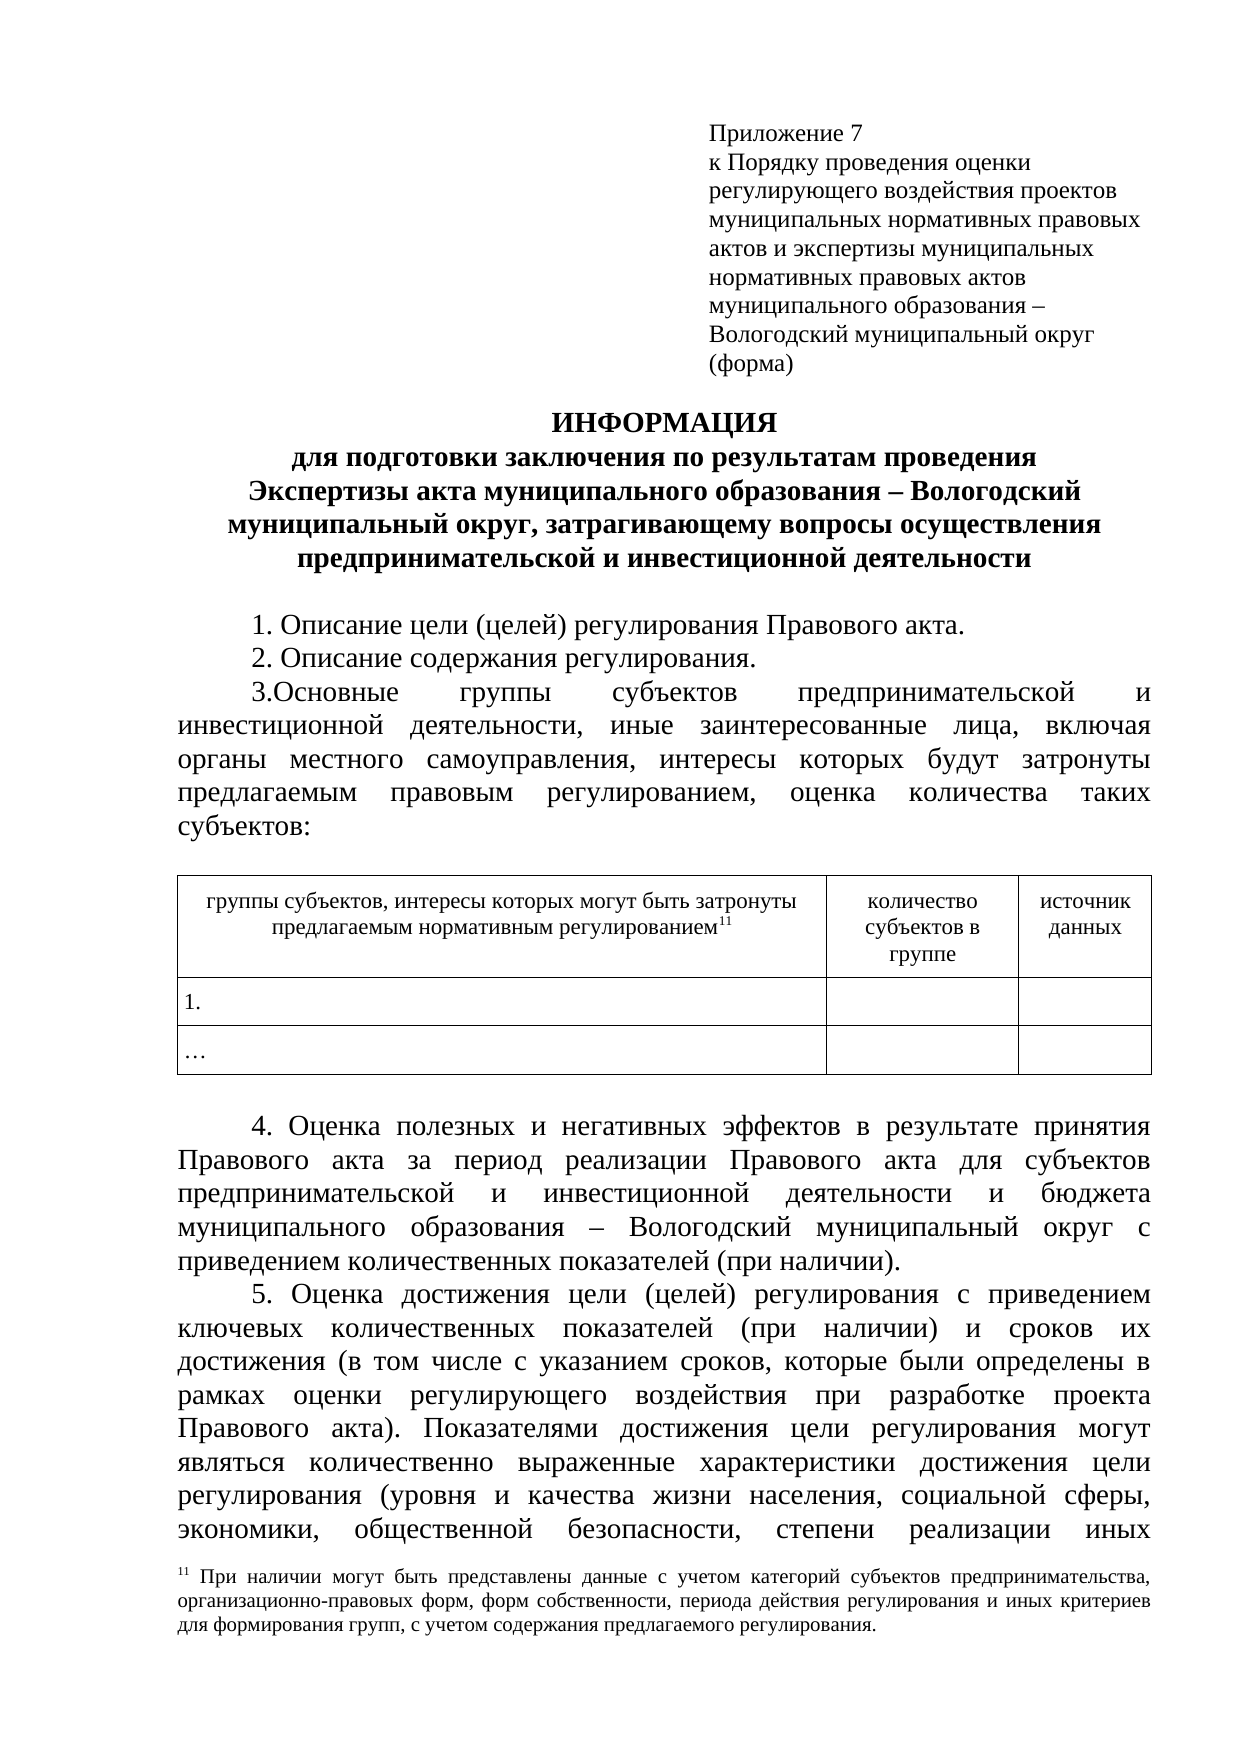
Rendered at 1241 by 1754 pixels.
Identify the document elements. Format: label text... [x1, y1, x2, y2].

table_header группы субъектов, интересы которых могут быть затронуты предлагаемым нормативным регулированием [178, 876, 826, 977]
text 4. Оценка полезных и негативных эффектов в результате принятия Правового акта за период реализации Правового акта для субъектов предпринимательской и инвестиционной деятельности и бюджета муниципального образования – Вологодский муниципальный округ с приведением количественных показателей (при наличии). [177, 1108, 1152, 1276]
table_cell … [178, 1026, 826, 1074]
text Экспертизы акта муниципального образования – Вологодский муниципальный округ, затрагивающему вопросы осуществления предпринимательской и инвестиционной деятельности [177, 473, 1152, 573]
text ИНФОРМАЦИЯ [177, 406, 1152, 439]
table_cell 1. [178, 978, 826, 1025]
text для подготовки заключения по результатам проведения [177, 439, 1152, 473]
table_cell [1019, 1026, 1151, 1074]
table_cell [827, 978, 1018, 1025]
text (форма) [709, 348, 1152, 377]
text к Порядку проведения оценки регулирующего воздействия проектов муниципальных нормативных правовых актов и экспертизы муниципальных [709, 147, 1152, 262]
table_header количество субъектов в группе [827, 876, 1018, 977]
text Приложение 7 [709, 118, 1152, 147]
table_cell [827, 1026, 1018, 1074]
text 2. Описание содержания регулирования. [177, 640, 1152, 674]
text 1. Описание цели (целей) регулирования Правового акта. [177, 607, 1152, 640]
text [177, 1276, 1152, 1544]
table_header источник данных [1019, 876, 1151, 977]
table_cell [1019, 978, 1151, 1025]
text нормативных правовых актов муниципального образования – Вологодский муниципальный округ [709, 262, 1152, 348]
text 3.Основные группы субъектов предпринимательской и инвестиционной деятельности, иные заинтересованные лица, включая органы местного самоуправления, интересы которых будут затронуты предлагаемым правовым регулированием, оценка количества таких субъектов: [177, 674, 1152, 842]
